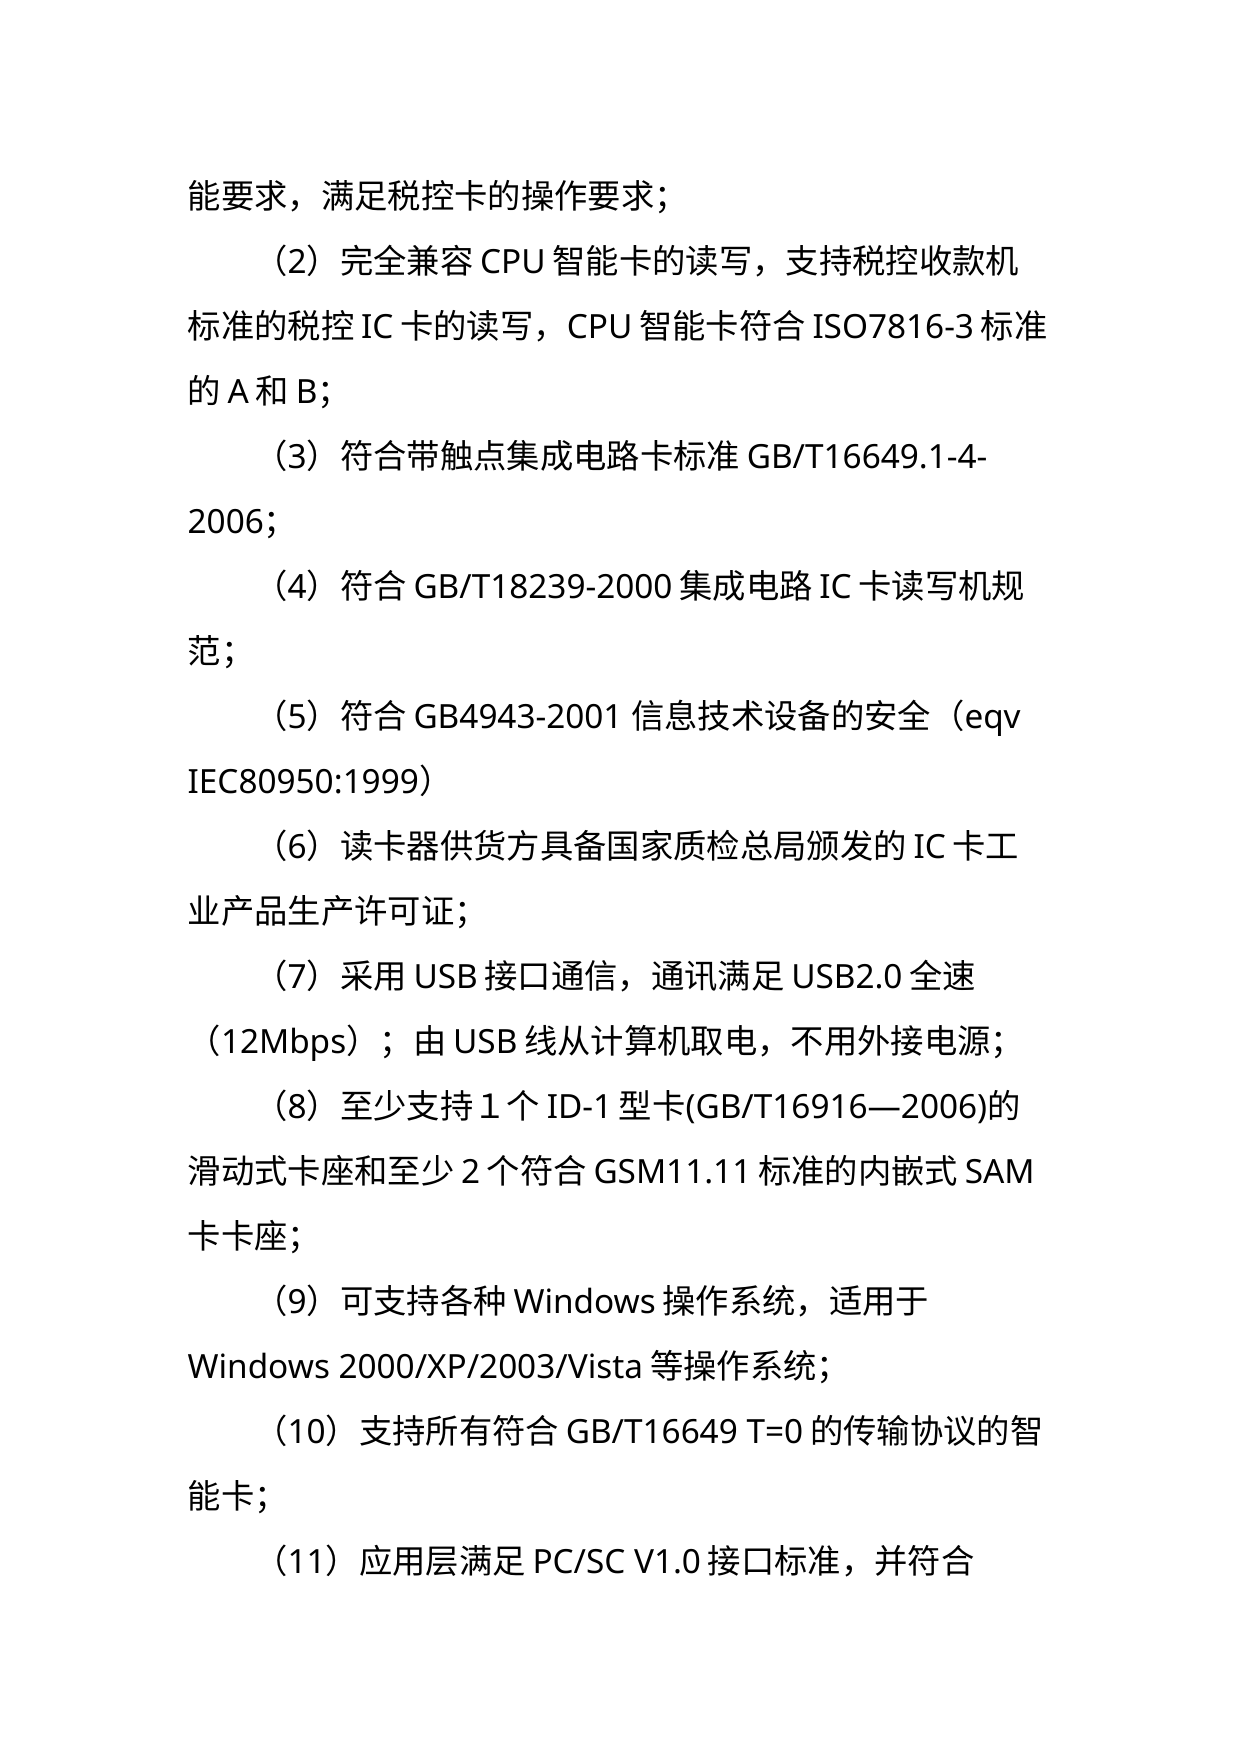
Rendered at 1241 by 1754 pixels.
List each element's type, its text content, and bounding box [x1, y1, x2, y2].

text （8）至少支持１个ID-1型卡(GB/T16916—2006)的滑动式卡座和至少2个符合GSM11.11标准的内嵌式SAM卡卡座； [187, 1072, 1050, 1267]
text （3）符合带触点集成电路卡标准GB/T16649.； [187, 422, 1050, 552]
text （7）采用USB接口通信，通讯满足USB2.0全速（12Mbps）；由USB线从计算机取电，不用外接电源； [187, 942, 1050, 1072]
text （10）支持所有符合GB/T16649 T=0的传输协议的智能卡； [187, 1397, 1050, 1527]
text （4）符合GB/T18239-2000集成电路IC卡读写机规范； [187, 552, 1050, 682]
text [187, 1527, 1050, 1592]
text （9）可支持各种Windows操作系统，适用于Windows 2000/XP/2003/Vista等操作系统； [187, 1267, 1050, 1397]
text （5）符合GB4943-2001 信息技术设备的安全（eqv IEC80950:1999） [187, 682, 1050, 812]
text （6）读卡器供货方具备国家质检总局颁发的IC卡工业产品生产许可证； [187, 812, 1050, 942]
text （2）完全兼容CPU智能卡的读写，支持税控收款机标准的税控IC卡的读写，CPU智能卡符合ISO7816-3标准的A和B； [187, 227, 1050, 422]
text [187, 162, 1050, 227]
